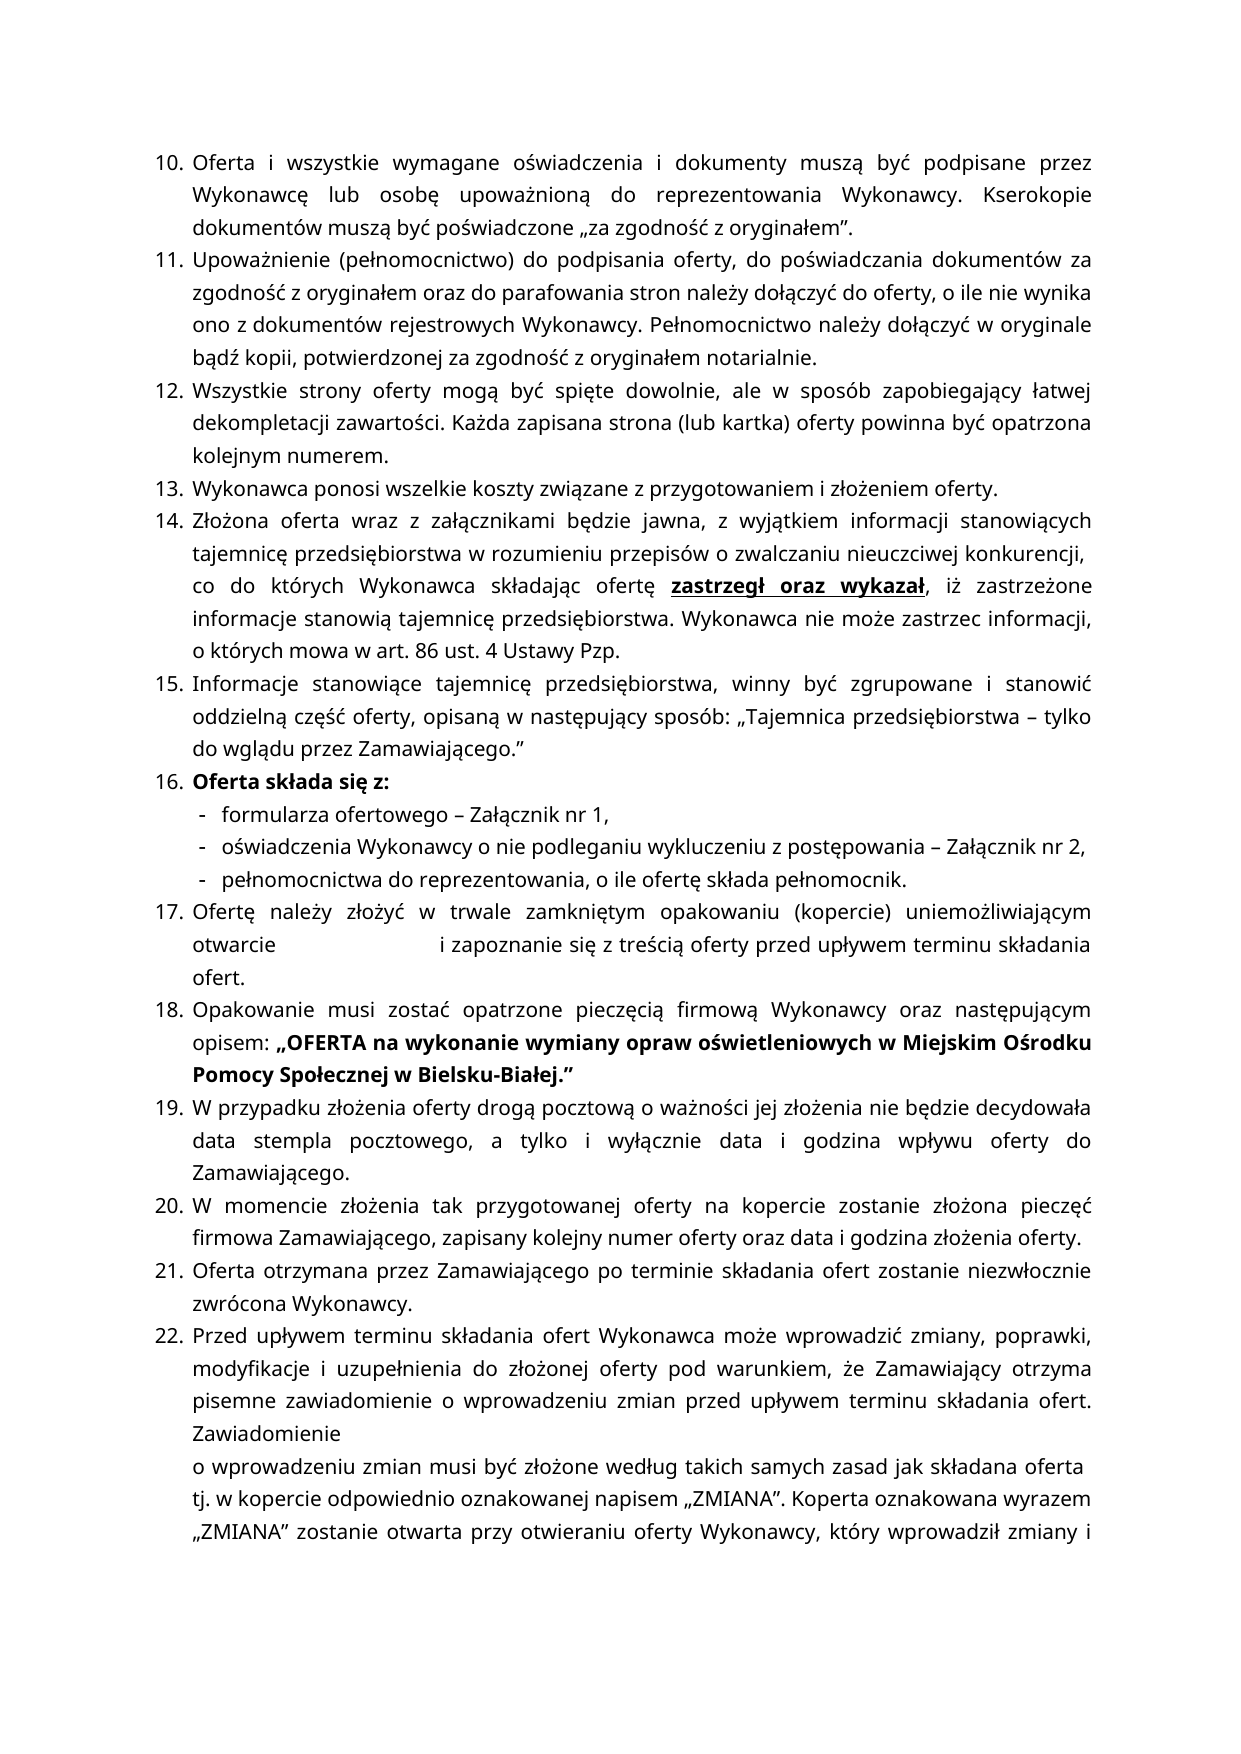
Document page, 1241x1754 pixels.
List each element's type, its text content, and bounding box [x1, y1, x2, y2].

list W momencie złożenia tak przygotowanej oferty na kopercie zostanie złożona pieczęć firmowa Zamawiającego, zapisany kolejny numer oferty oraz data i godzina złożenia oferty. [154, 1191, 1093, 1252]
list Ofertę należy złożyć w trwale zamkniętym opakowaniu (kopercie) uniemożliwiającym otwarcie i zapoznanie się z treścią oferty przed upływem terminu składania ofert. [154, 897, 1093, 991]
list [154, 1321, 1093, 1545]
list Upoważnienie (pełnomocnictwo) do podpisania oferty, do poświadczania dokumentów za zgodność z oryginałem oraz do parafowania stron należy dołączyć do oferty, o ile nie wynika ono z dokumentów rejestrowych Wykonawcy. Pełnomocnictwo należy dołączyć w oryginale bądź kopii, potwierdzonej za zgodność z oryginałem notarialnie. [154, 245, 1093, 372]
list Oferta otrzymana przez Zamawiającego po terminie składania ofert zostanie niezwłocznie zwrócona Wykonawcy. [154, 1256, 1093, 1317]
list Oferta składa się z: [154, 767, 1093, 796]
list Opakowanie musi zostać opatrzone pieczęcią firmową Wykonawcy oraz następującym opisem: „OFERTA na wykonanie wymiany opraw oświetleniowych w Miejskim Ośrodku Pomocy Społecznej w Bielsku-Białej.” [154, 995, 1093, 1089]
list Wszystkie strony oferty mogą być spięte dowolnie, ale w sposób zapobiegający łatwej dekompletacji zawartości. Każda zapisana strona (lub kartka) oferty powinna być opatrzona kolejnym numerem. [154, 376, 1093, 469]
list Wykonawca ponosi wszelkie koszty związane z przygotowaniem i złożeniem oferty. [154, 474, 1093, 502]
list Informacje stanowiące tajemnicę przedsiębiorstwa, winny być zgrupowane i stanowić oddzielną część oferty, opisaną w następujący sposób: „Tajemnica przedsiębiorstwa – tylko do wglądu przez Zamawiającego.” [154, 669, 1093, 763]
list Oferta i wszystkie wymagane oświadczenia i dokumenty muszą być podpisane przez Wykonawcę lub osobę upoważnioną do reprezentowania Wykonawcy. Kserokopie dokumentów muszą być poświadczone „za zgodność z oryginałem”. [154, 148, 1093, 241]
list formularza ofertowego – Załącznik nr 1, [199, 800, 1093, 828]
list oświadczenia Wykonawcy o nie podleganiu wykluczeniu z postępowania – Załącznik nr 2, [199, 832, 1093, 861]
list pełnomocnictwa do reprezentowania, o ile ofertę składa pełnomocnik. [199, 865, 1093, 893]
list W przypadku złożenia oferty drogą pocztową o ważności jej złożenia nie będzie decydowała data stempla pocztowego, a tylko i wyłącznie data i godzina wpływu oferty do Zamawiającego. [154, 1093, 1093, 1187]
list Złożona oferta wraz z załącznikami będzie jawna, z wyjątkiem informacji stanowiących tajemnicę przedsiębiorstwa w rozumieniu przepisów o zwalczaniu nieuczciwej konkurencji, co do których Wykonawca składając ofertę zastrzegł oraz wykazał, iż zastrzeżone informacje stanowią tajemnicę przedsiębiorstwa. Wykonawca nie może zastrzec informacji, o których mowa w art. 86 ust. 4 Ustawy Pzp. [154, 506, 1093, 665]
